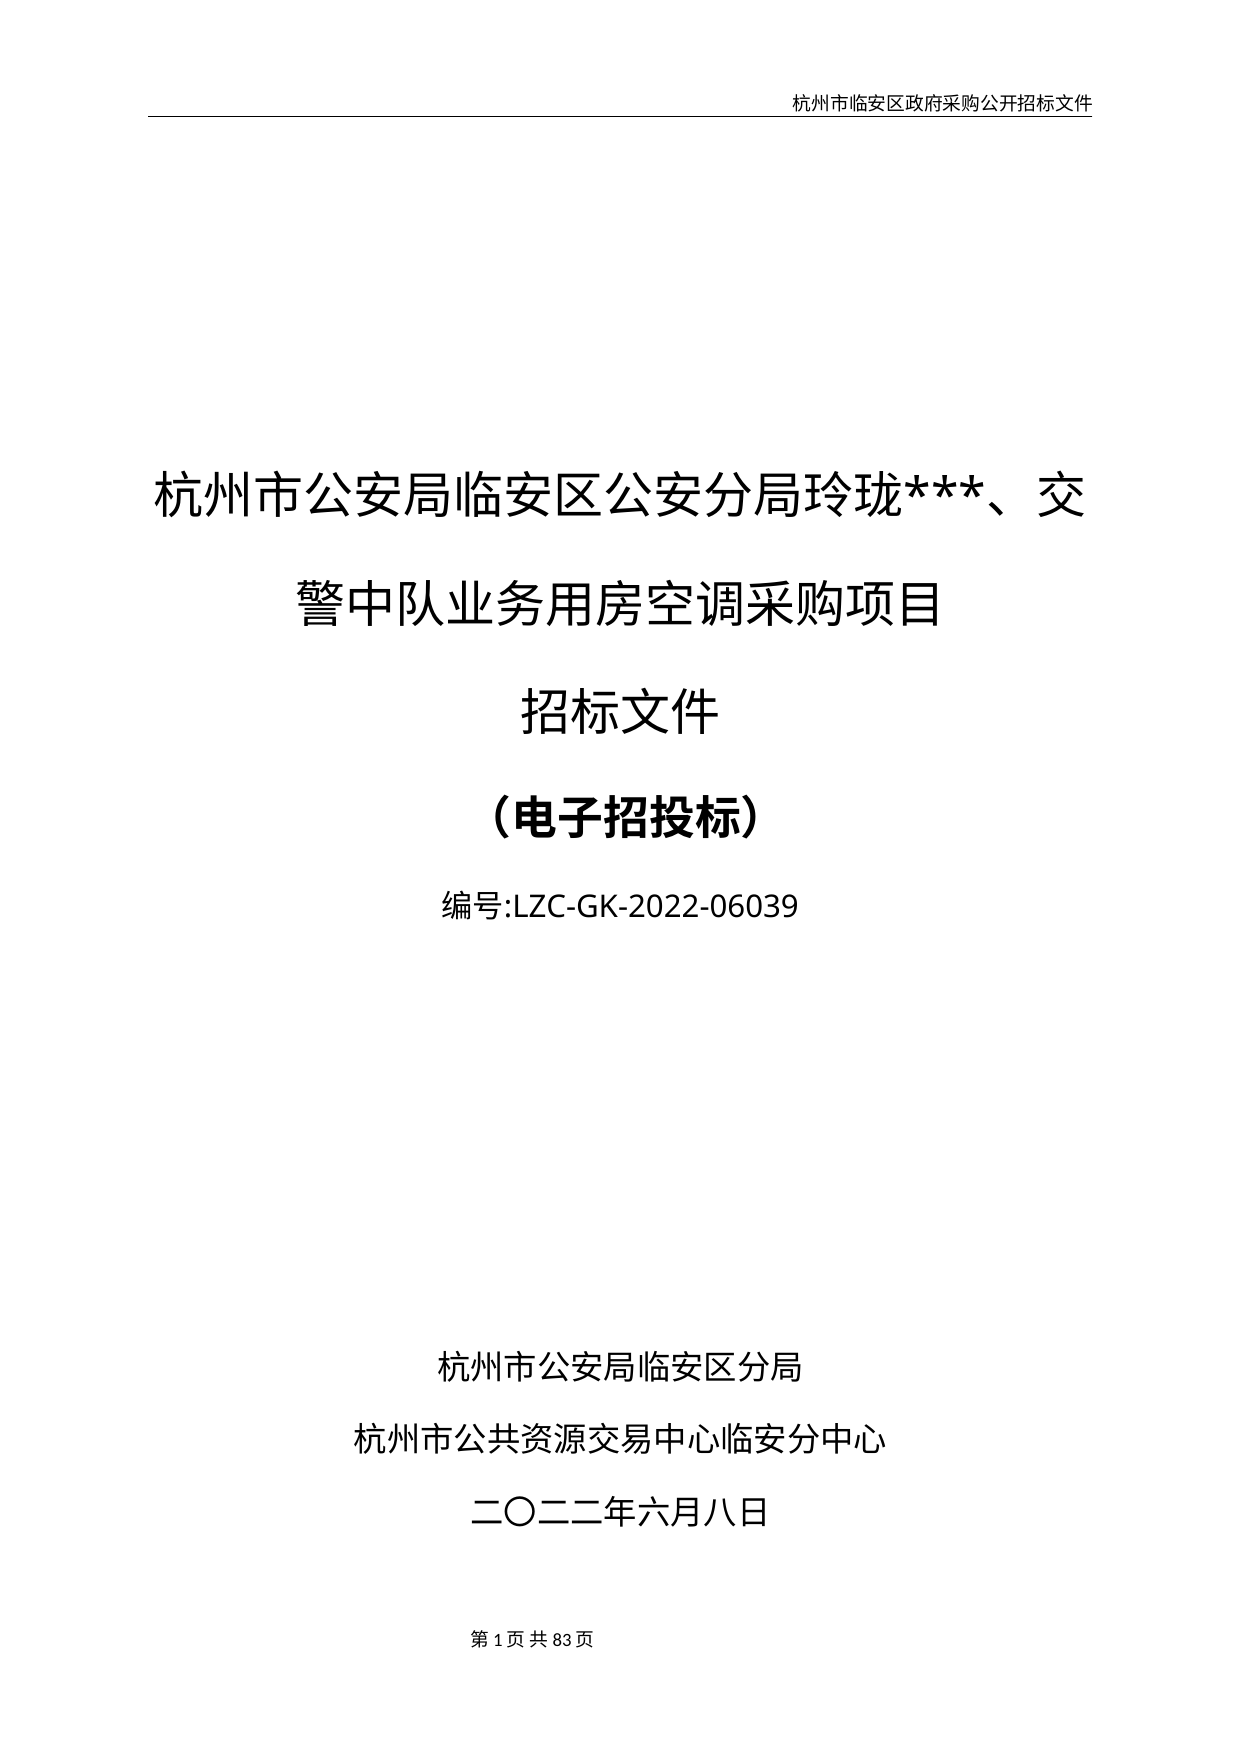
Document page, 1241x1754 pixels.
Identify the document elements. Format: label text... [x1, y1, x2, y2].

text 杭州市公共资源交易中心临安分中心 [148, 1413, 1092, 1461]
text 杭州市公安局临安区公安分局玲珑***、交警中队业务用房空调采购项目 [148, 455, 1092, 636]
text 二〇二二年六月八日 [148, 1486, 1092, 1534]
text 杭州市公安局临安区分局 [148, 1341, 1092, 1389]
text 招标文件 [148, 673, 1092, 745]
text （电子招投标） [148, 781, 1092, 847]
text 编号:LZC-GK-2022-06039 [148, 881, 1092, 926]
